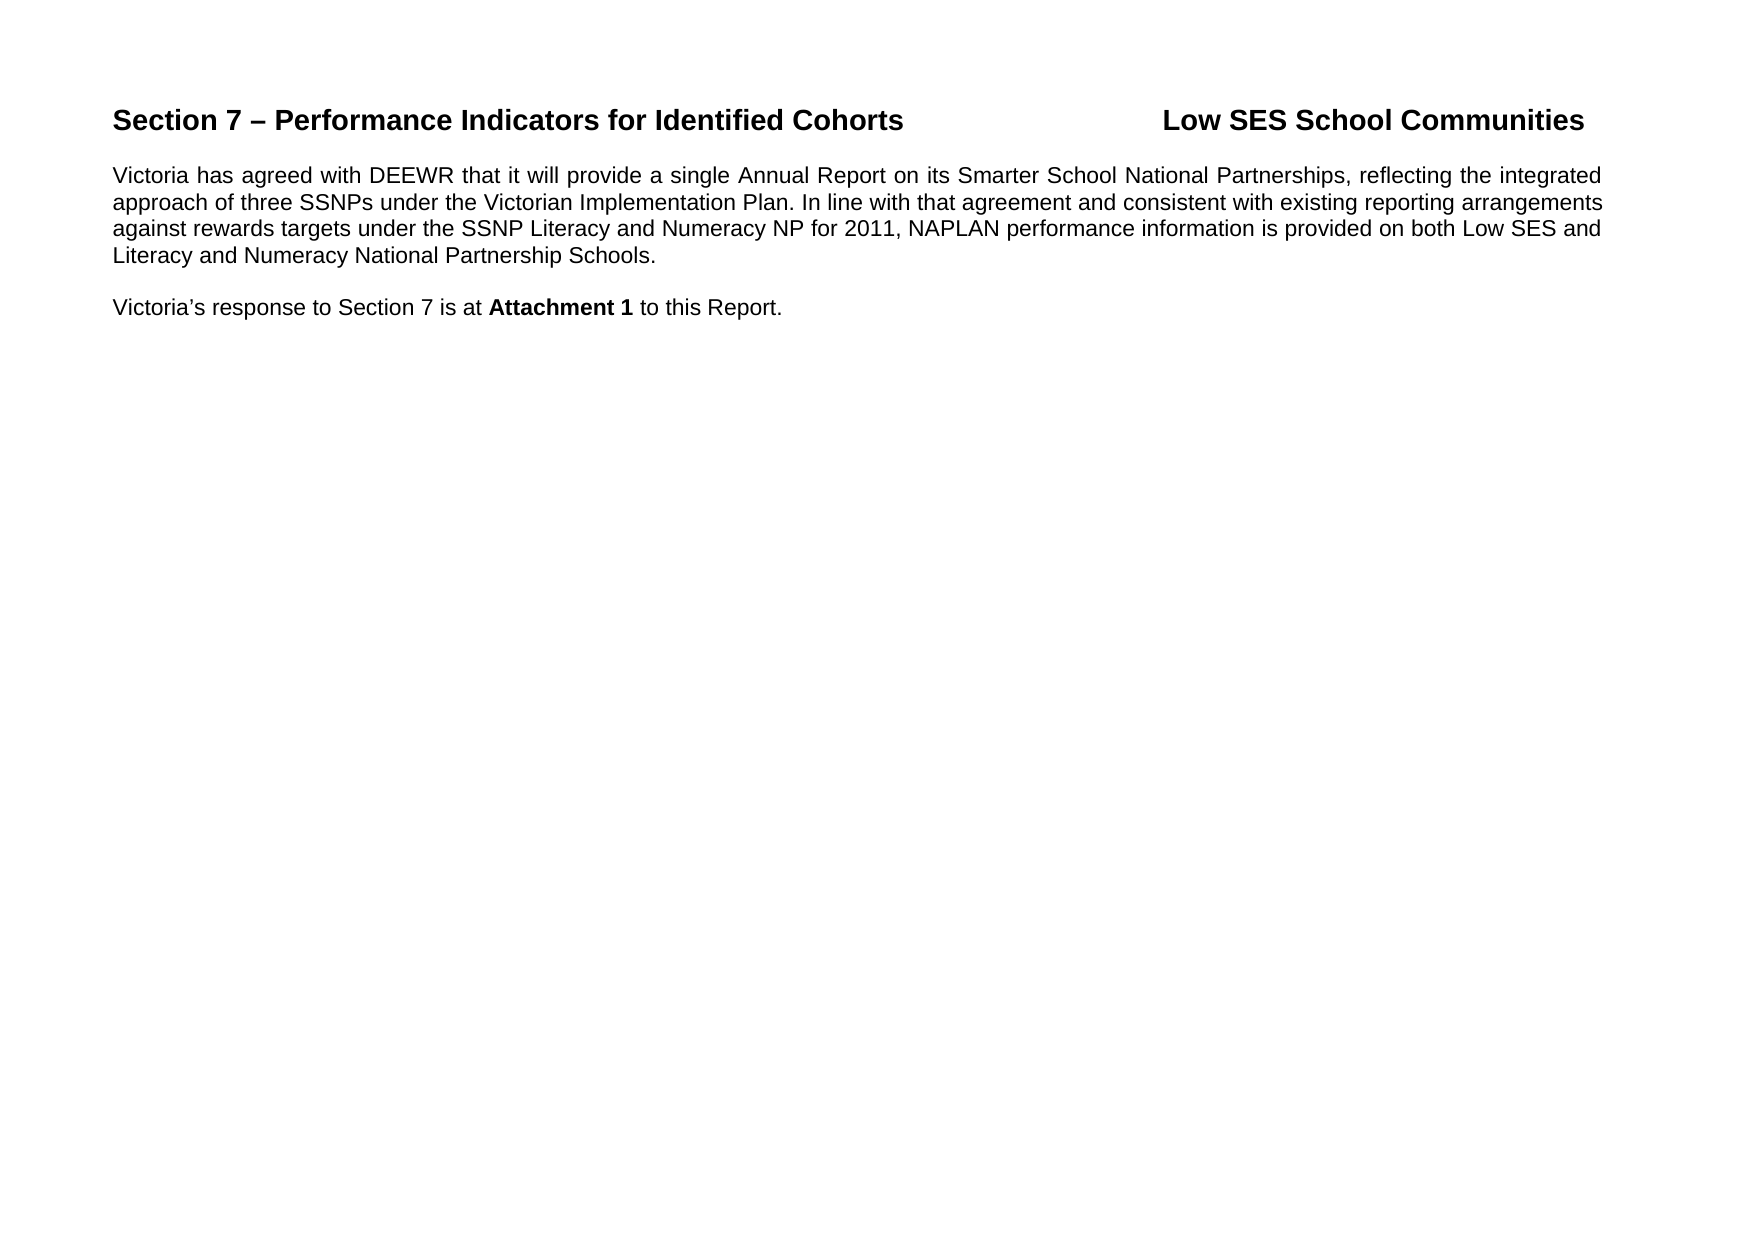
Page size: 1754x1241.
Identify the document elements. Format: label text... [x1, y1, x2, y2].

text Section 7 – Performance Indicators for Identified Cohorts Low SES School Communities [112, 103, 1611, 136]
text Victoria’s response to Section 7 is at Attachment 1 to this Report. [112, 294, 1604, 321]
text Victoria has agreed with DEEWR that it will provide a single Annual Report on its Smarter School National Partnerships, reflecting the integrated approach of three SSNPs under the Victorian Implementation Plan. In line with that agreement and consistent with existing reporting arrangements against rewards targets under the SSNP Literacy and Numeracy NP for 2011, NAPLAN performance information is provided on both Low SES and Literacy and Numeracy National Partnership Schools. [112, 162, 1604, 268]
